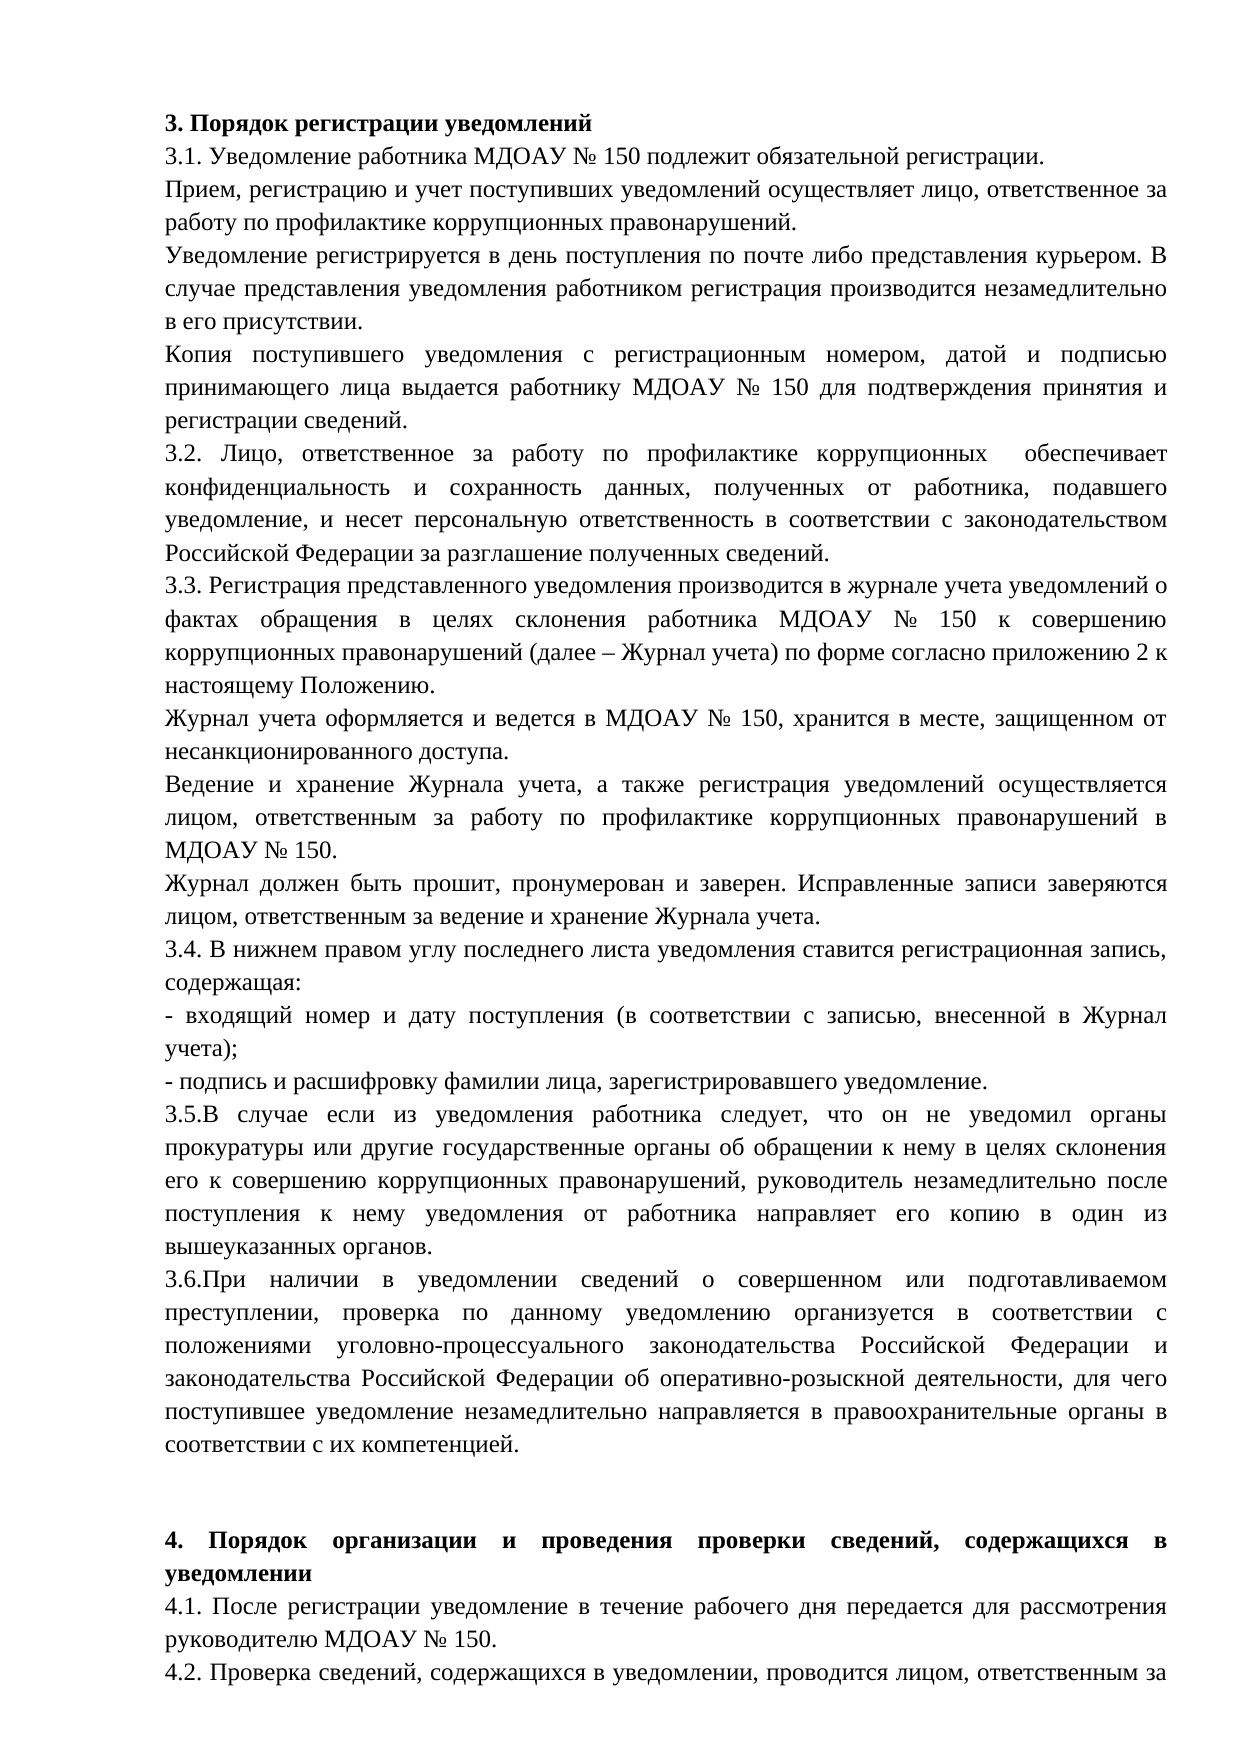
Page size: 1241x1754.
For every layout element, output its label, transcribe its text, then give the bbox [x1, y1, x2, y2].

text Журнал учета оформляется и ведется в МДОАУ № 150, хранится в месте, защищенном от несанкционированного доступа. [164, 703, 1168, 764]
text Уведомление регистрируется в день поступления по почте либо представления курьером. В случае представления уведомления работником регистрация производится незамедлительно в его присутствии. [164, 240, 1168, 335]
text - подпись и расшифровку фамилии лица, зарегистрировавшего уведомление. [164, 1066, 1168, 1095]
text 3.4. В нижнем правом углу последнего листа уведомления ставится регистрационная запись, содержащая: [164, 934, 1168, 996]
subtitle 4. Порядок организации и проведения проверки сведений, содержащихся в уведомлении [164, 1525, 1168, 1587]
subtitle 3. Порядок регистрации уведомлений [164, 108, 1168, 137]
text Журнал должен быть прошит, пронумерован и заверен. Исправленные записи заверяются лицом, ответственным за ведение и хранение Журнала учета. [164, 868, 1168, 929]
text 3.6.При наличии в уведомлении сведений о совершенном или подготавливаемом преступлении, проверка по данному уведомлению организуется в соответствии с положениями уголовно-процессуального законодательства Российской Федерации и законодательства Российской Федерации об оперативно-розыскной деятельности, для чего поступившее уведомление незамедлительно направляется в правоохранительные органы в соответствии с их компетенцией. [164, 1264, 1168, 1458]
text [164, 1657, 1168, 1686]
text 3.1. Уведомление работника МДОАУ № 150 подлежит обязательной регистрации. [164, 141, 1168, 170]
text Ведение и хранение Журнала учета, а также регистрация уведомлений осуществляется лицом, ответственным за работу по профилактике коррупционных правонарушений в МДОАУ № 150. [164, 769, 1168, 863]
text 3.5.В случае если из уведомления работника следует, что он не уведомил органы прокуратуры или другие государственные органы об обращении к нему в целях склонения его к совершению коррупционных правонарушений, руководитель незамедлительно после поступления к нему уведомления от работника направляет его копию в один из вышеуказанных органов. [164, 1099, 1168, 1260]
text - входящий номер и дату поступления (в соответствии с записью, внесенной в Журнал учета); [164, 1000, 1168, 1062]
text Прием, регистрацию и учет поступивших уведомлений осуществляет лицо, ответственное за работу по профилактике коррупционных правонарушений. [164, 174, 1168, 236]
text 3.3. Регистрация представленного уведомления производится в журнале учета уведомлений о фактах обращения в целях склонения работника МДОАУ № 150 к совершению коррупционных правонарушений (далее – Журнал учета) по форме согласно приложению 2 к настоящему Положению. [164, 571, 1168, 698]
text Копия поступившего уведомления с регистрационным номером, датой и подписью принимающего лица выдается работнику МДОАУ № 150 для подтверждения принятия и регистрации сведений. [164, 339, 1168, 434]
text 3.2. Лицо, ответственное за работу по профилактике коррупционных обеспечивает конфиденциальность и сохранность данных, полученных от работника, подавшего уведомление, и несет персональную ответственность в соответствии с законодательством Российской Федерации за разглашение полученных сведений. [164, 438, 1168, 566]
text 4.1. После регистрации уведомление в течение рабочего дня передается для рассмотрения руководителю МДОАУ № 150. [164, 1591, 1168, 1653]
